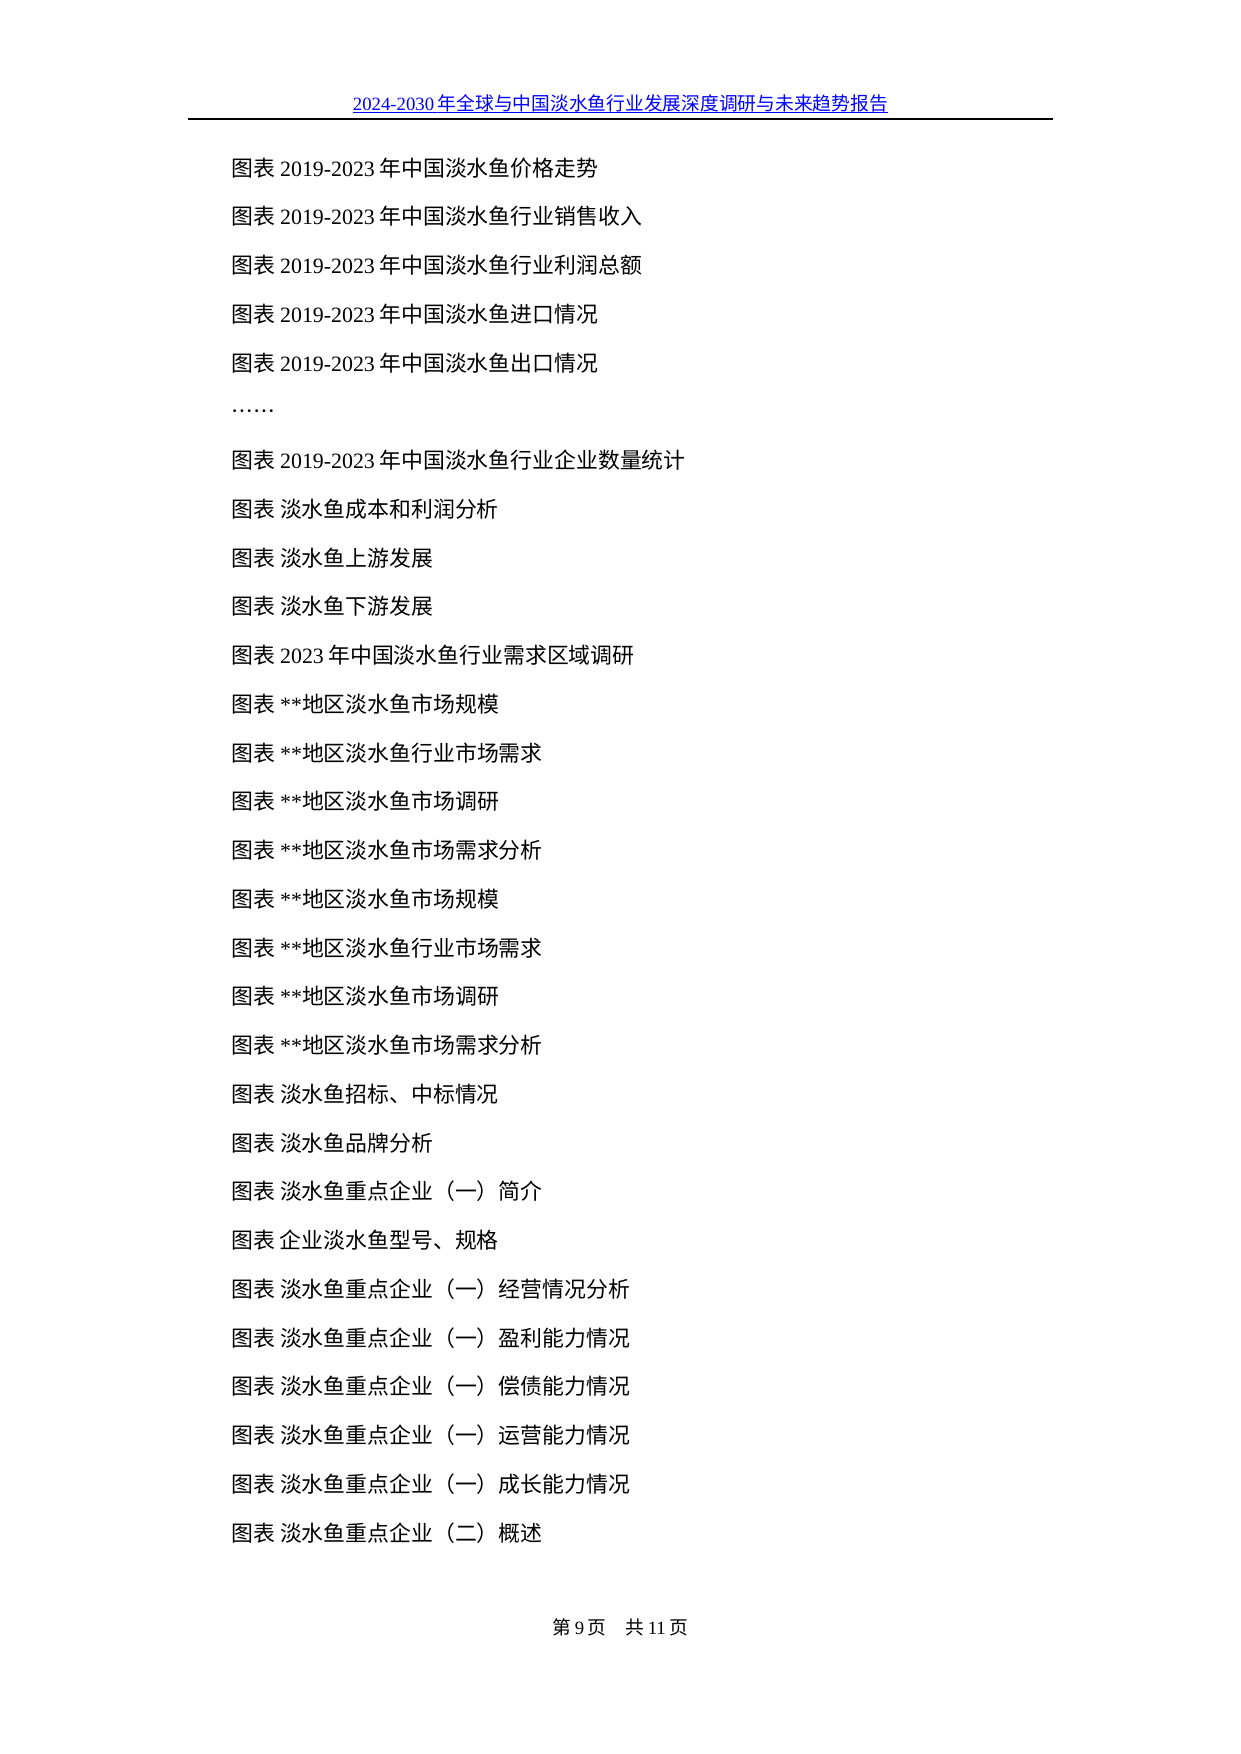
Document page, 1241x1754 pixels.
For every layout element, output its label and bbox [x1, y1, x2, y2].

text [187, 150, 1053, 1548]
